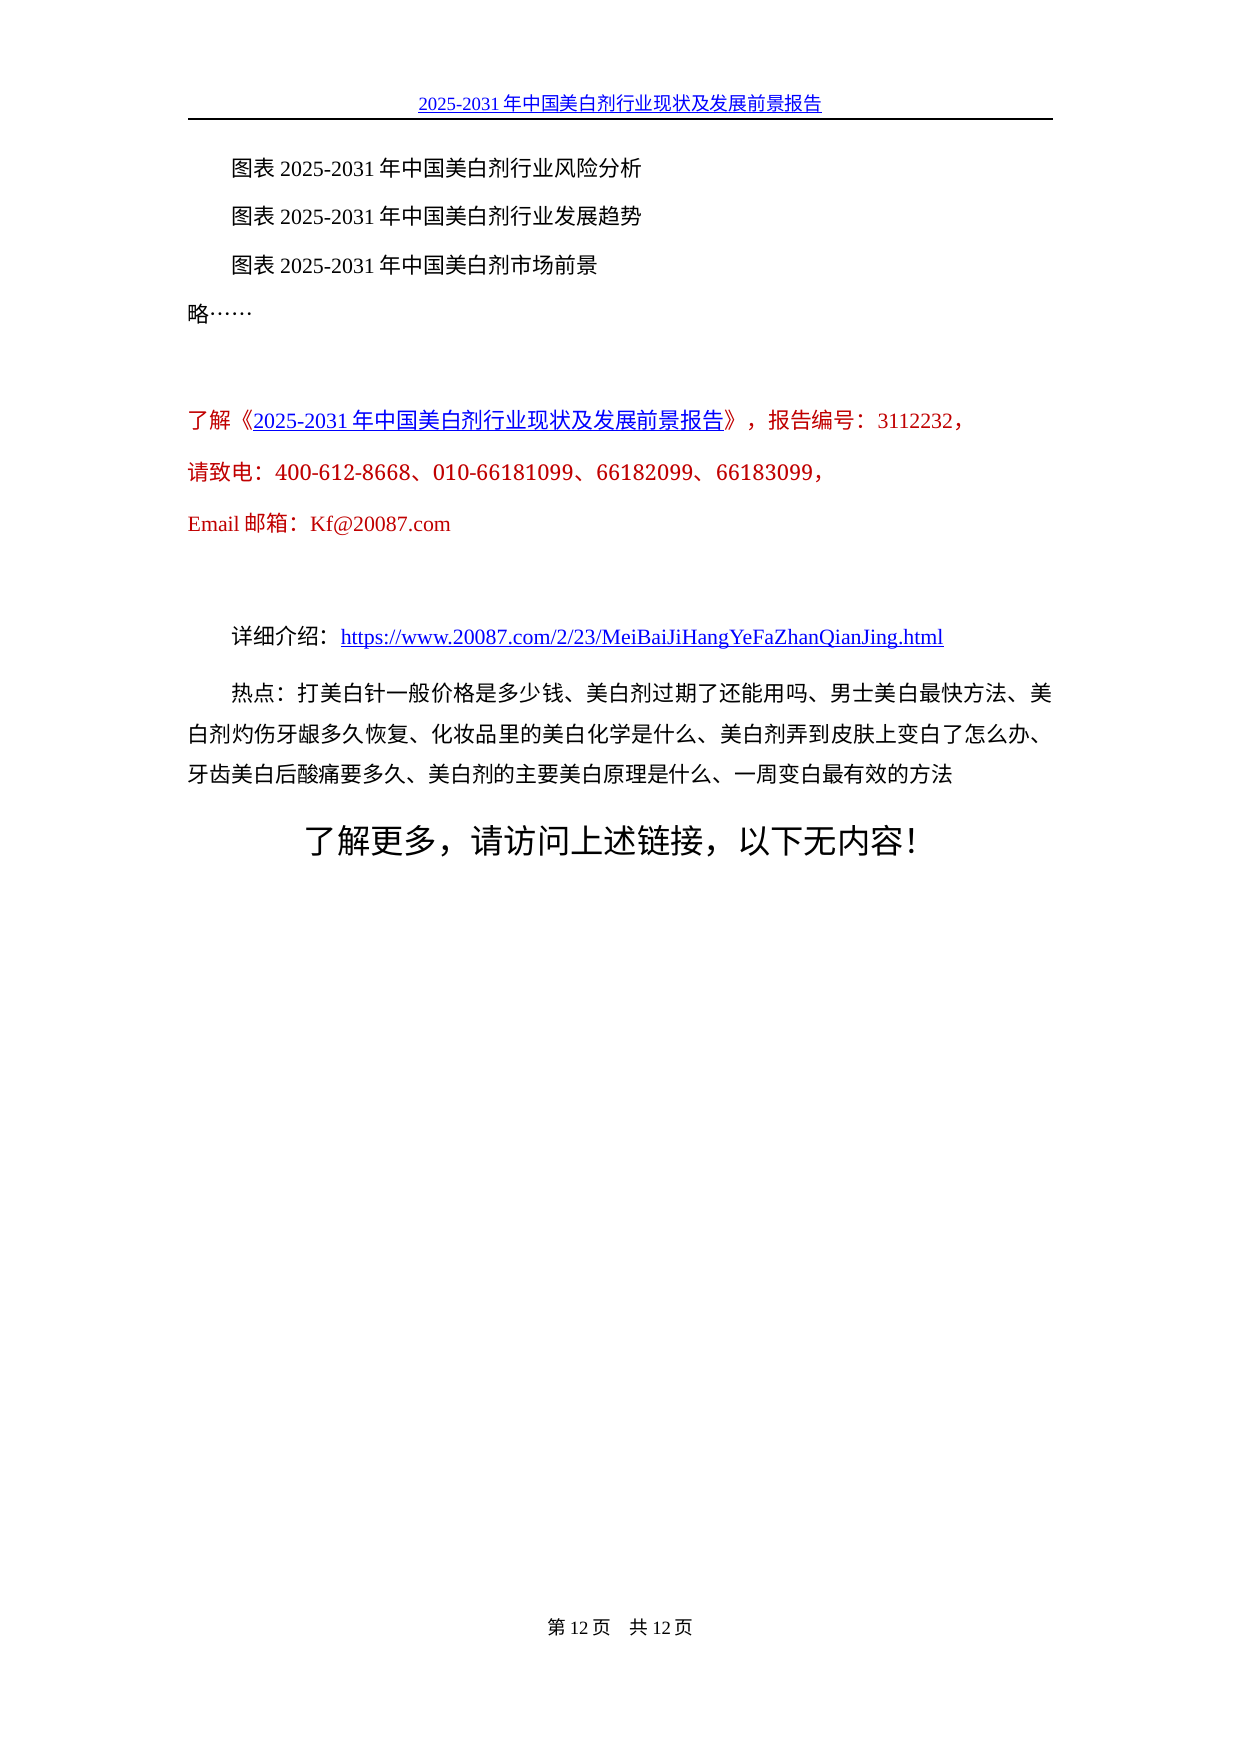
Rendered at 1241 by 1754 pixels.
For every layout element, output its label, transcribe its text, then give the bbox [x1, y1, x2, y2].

text 请致电：400-612-8668、010-66181099、66182099、66183099， [187, 454, 1053, 487]
text 热点：打美白针一般价格是多少钱、美白剂过期了还能用吗、男士美白最快方法、美白剂灼伤牙龈多久恢复、化妆品里的美白化学是什么、美白剂弄到皮肤上变白了怎么办、牙齿美白后酸痛要多久、美白剂的主要美白原理是什么、一周变白最有效的方法 [187, 676, 1053, 789]
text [187, 150, 1053, 329]
text 了解《2025-2031年中国美白剂行业现状及发展前景报告》，报告编号：3112232， [187, 403, 1053, 435]
title 了解更多，请访问上述链接，以下无内容！ [187, 807, 1053, 872]
text 详细介绍：https://www.20087.com/2/23/MeiBaiJiHangYeFaZhanQianJing.html [187, 619, 1053, 651]
text Email邮箱：Kf@20087.com [187, 506, 1053, 538]
